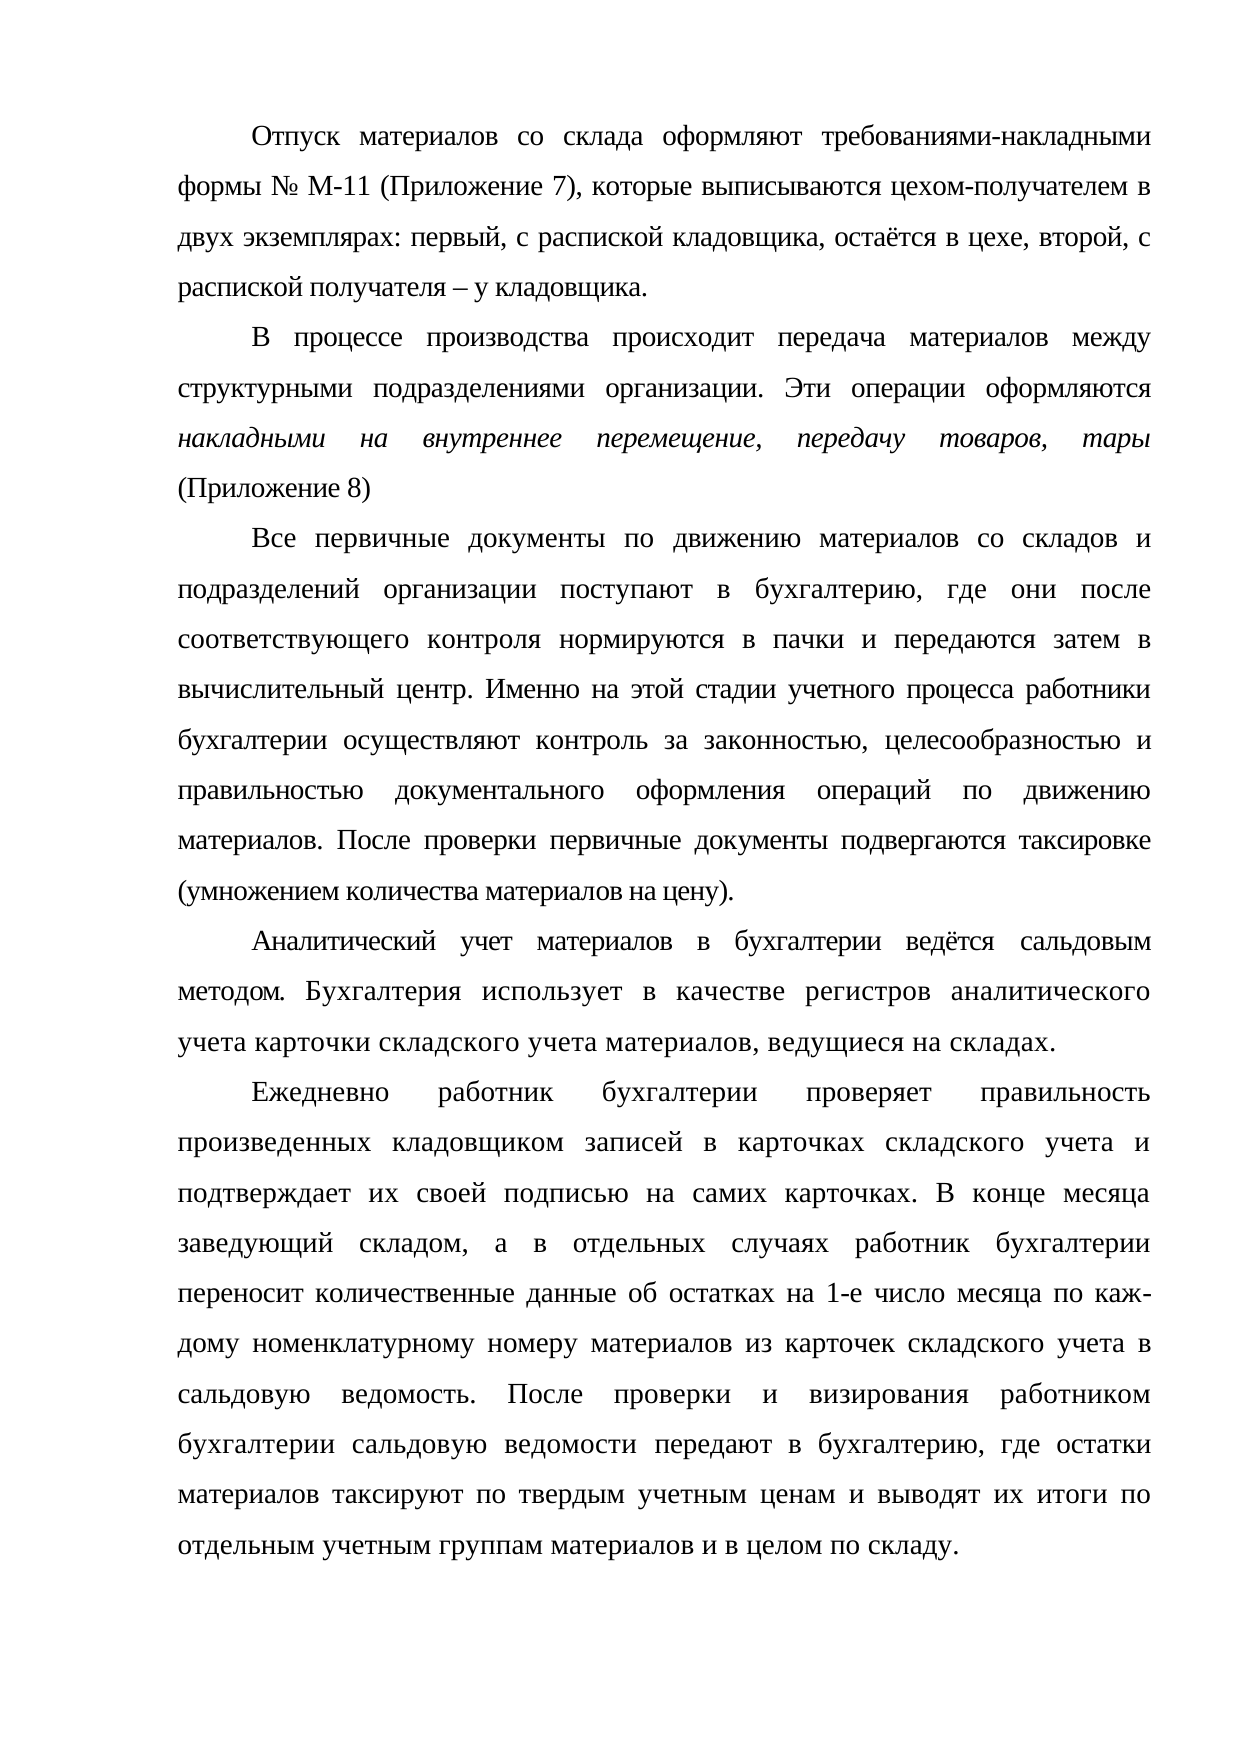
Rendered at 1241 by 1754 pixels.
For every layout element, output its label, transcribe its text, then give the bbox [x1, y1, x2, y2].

text Ежедневно работник бухгалтерии проверяет правильность произведенных кладовщиком записей в карточках складского учета и подтверждает их своей подписью на самих карточках. В конце месяца заведующий складом, а в отдельных случаях работник бухгалтерии переносит количественные данные об остатках на 1-е число месяца по каждому номенклатурному номеру материалов из карточек складского учета в сальдовую ведомость. После проверки и визирования работником бухгалтерии сальдовую ведомости передают в бухгалтерию, где остатки материалов таксируют по твердым учетным ценам и выводят их итоги по отдельным учетным группам материалов и в целом по складу. [177, 1074, 1152, 1560]
text Отпуск материалов со склада оформляют требованиями-накладными формы № М-11 (Приложение 7), которые выписываются цехом-получателем в двух экземплярах: первый, с распиской кладовщика, остаётся в цехе, второй, с распиской получателя – у кладовщика. [177, 118, 1152, 303]
text В процессе производства происходит передача материалов между структурными подразделениями организации. Эти операции оформляются накладными на внутреннее перемещение, передачу товаров, тары (Приложение 8) [177, 319, 1152, 504]
text Все первичные документы по движению материалов со складов и подразделений организации поступают в бухгалтерию, где они после соответствующего контроля нормируются в пачки и передаются затем в вычислительный центр. Именно на этой стадии учетного процесса работники бухгалтерии осуществляют контроль за законностью, целесообразностью и правильностью документального оформления операций по движению материалов. После проверки первичные документы подвергаются таксировке (умножением количества материалов на цену). [177, 521, 1152, 906]
text Аналитический учет материалов в бухгалтерии ведётся сальдовым методом. Бухгалтерия использует в качестве регистров аналитического учета карточки складского учета материалов, ведущиеся на складах. [177, 923, 1152, 1057]
